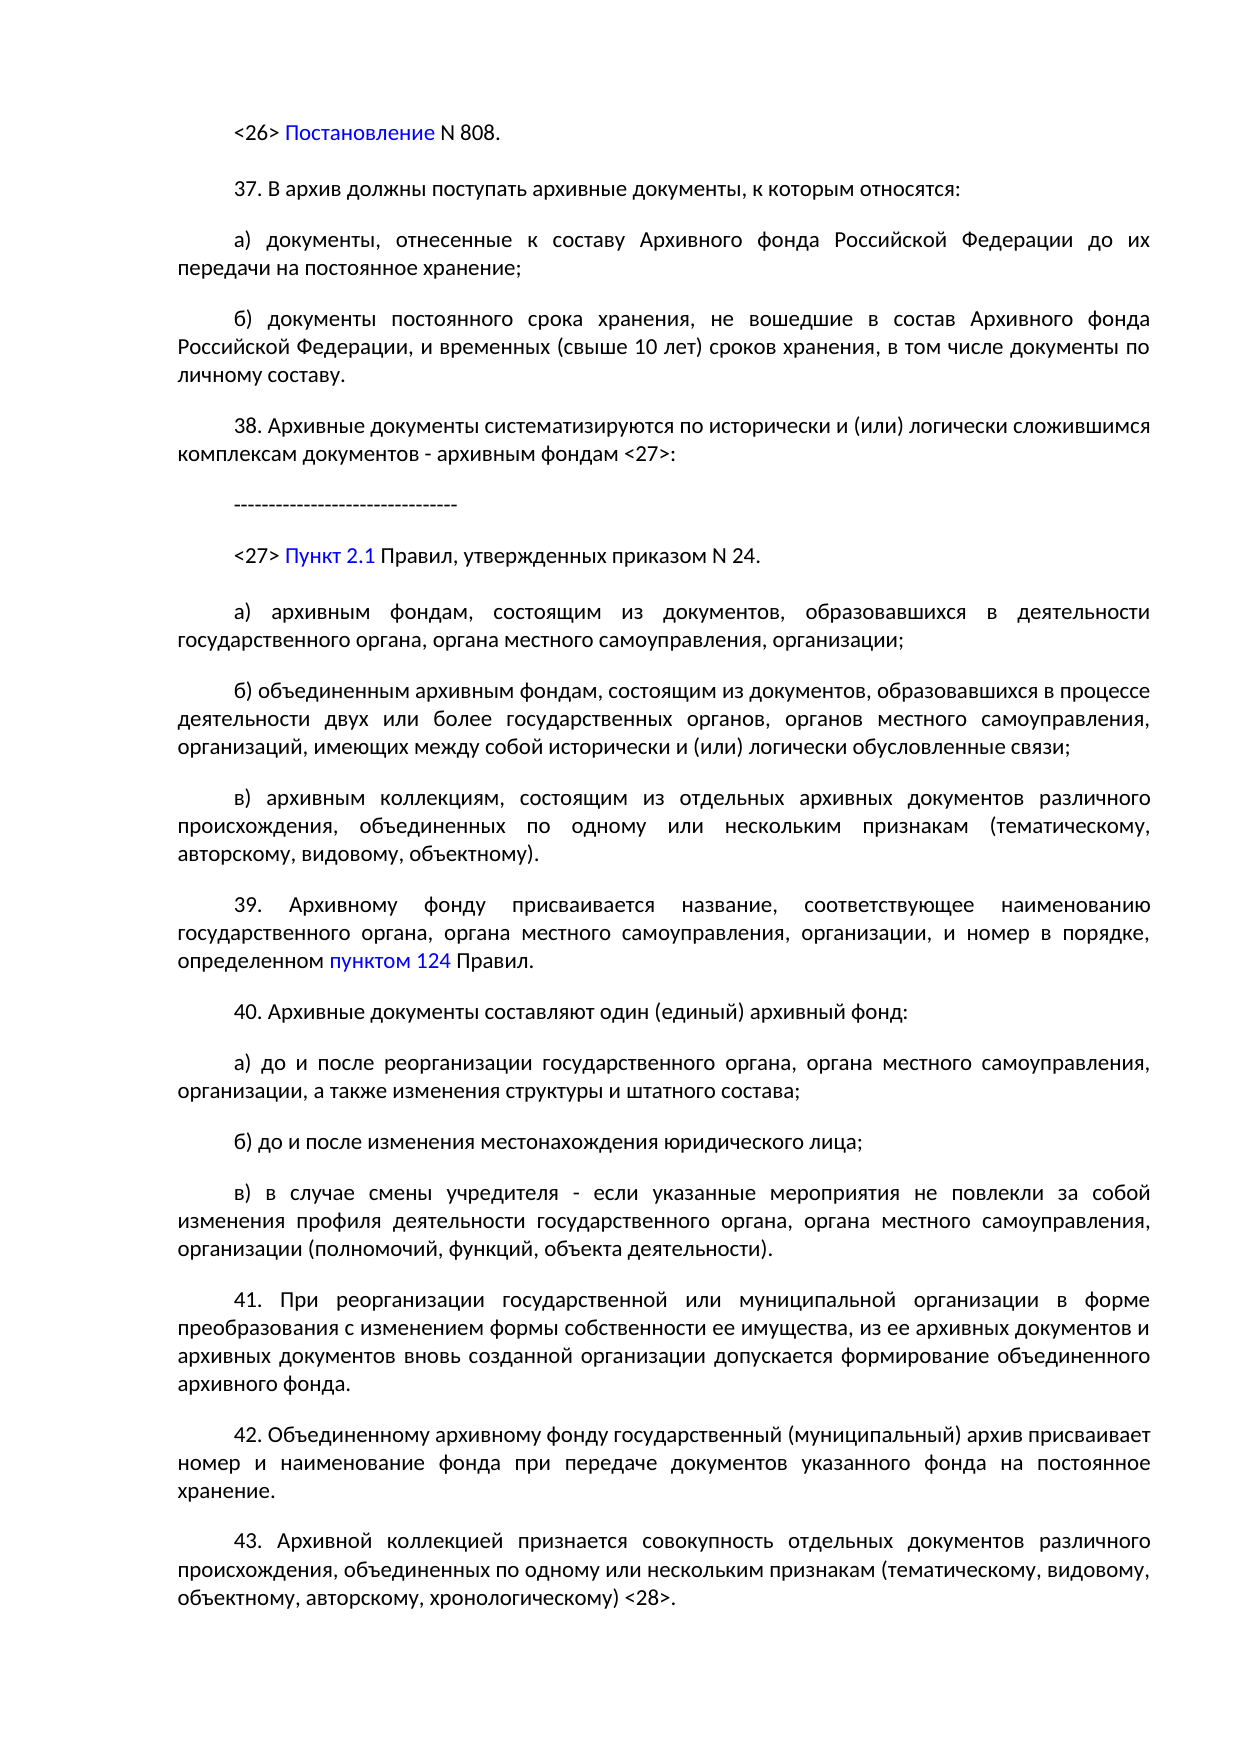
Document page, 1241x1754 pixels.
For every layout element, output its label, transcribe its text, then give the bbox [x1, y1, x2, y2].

text 41. При реорганизации государственной или муниципальной организации в форме преобразования с изменением формы собственности ее имущества, из ее архивных документов и архивных документов вновь созданной организации допускается формирование объединенного архивного фонда. [177, 1285, 1152, 1397]
text а) документы, отнесенные к составу Архивного фонда Российской Федерации до их передачи на постоянное хранение; [177, 225, 1152, 281]
text 38. Архивные документы систематизируются по исторически и (или) логически сложившимся комплексам документов - архивным фондам <27>: [177, 411, 1152, 467]
text в) архивным коллекциям, состоящим из отдельных архивных документов различного происхождения, объединенных по одному или нескольким признакам (тематическому, авторскому, видовому, объектному). [177, 783, 1152, 867]
text <26> Постановление N 808. [177, 118, 1152, 146]
text б) документы постоянного срока хранения, не вошедшие в состав Архивного фонда Российской Федерации, и временных (свыше 10 лет) сроков хранения, в том числе документы по личному составу. [177, 304, 1152, 388]
text в) в случае смены учредителя - если указанные мероприятия не повлекли за собой изменения профиля деятельности государственного органа, органа местного самоуправления, организации (полномочий, функций, объекта деятельности). [177, 1178, 1152, 1262]
text 39. Архивному фонду присваивается название, соответствующее наименованию государственного органа, органа местного самоуправления, организации, и номер в порядке, определенном пунктом 124 Правил. [177, 890, 1152, 974]
text 40. Архивные документы составляют один (единый) архивный фонд: [177, 997, 1152, 1025]
text 37. В архив должны поступать архивные документы, к которым относятся: [177, 174, 1152, 202]
text 42. Объединенному архивному фонду государственный (муниципальный) архив присваивает номер и наименование фонда при передаче документов указанного фонда на постоянное хранение. [177, 1420, 1152, 1504]
text -------------------------------- [177, 490, 1152, 518]
text а) архивным фондам, состоящим из документов, образовавшихся в деятельности государственного органа, органа местного самоуправления, организации; [177, 597, 1152, 653]
text а) до и после реорганизации государственного органа, органа местного самоуправления, организации, а также изменения структуры и штатного состава; [177, 1048, 1152, 1104]
text б) до и после изменения местонахождения юридического лица; [177, 1127, 1152, 1155]
text <27> Пункт 2.1 Правил, утвержденных приказом N 24. [177, 541, 1152, 569]
text б) объединенным архивным фондам, состоящим из документов, образовавшихся в процессе деятельности двух или более государственных органов, органов местного самоуправления, организаций, имеющих между собой исторически и (или) логически обусловленные связи; [177, 676, 1152, 760]
text 43. Архивной коллекцией признается совокупность отдельных документов различного происхождения, объединенных по одному или нескольким признакам (тематическому, видовому, объектному, авторскому, хронологическому) <28>. [177, 1527, 1152, 1611]
